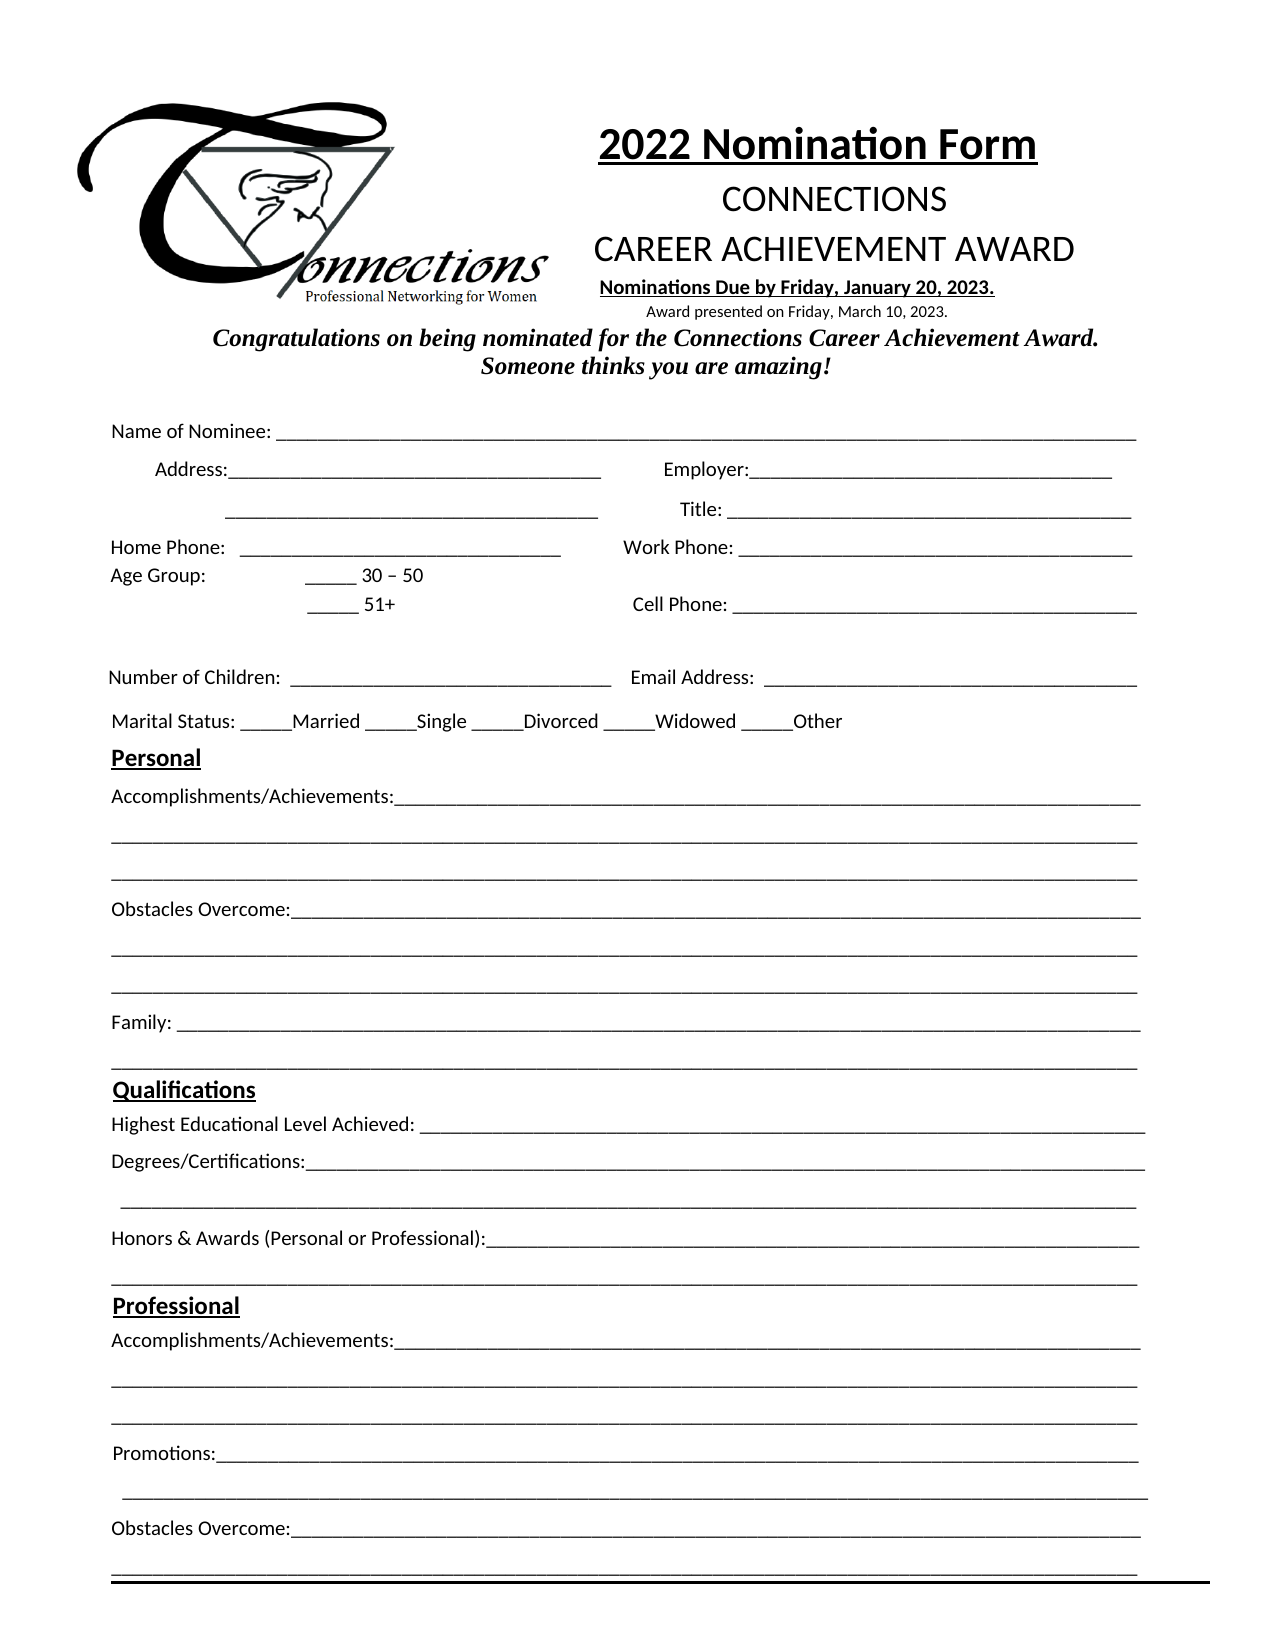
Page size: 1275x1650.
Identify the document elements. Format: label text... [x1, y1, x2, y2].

text Someone thinks you are amazing! [156, 352, 1157, 380]
text ___________________________________________________________________________________________________ [111, 972, 1210, 997]
text ___________________________________________________________________________________________________ [122, 1478, 1210, 1503]
text Obstacles Overcome:__________________________________________________________________________________ [111, 896, 1210, 922]
text ___________________________________________________________________________________________________ Promotions:_________________________________________________________________________________________ [111, 1402, 1210, 1465]
text ___________________________________________________________________________________________________ [111, 934, 1210, 959]
text Obstacles Overcome:__________________________________________________________________________________ [111, 1515, 1210, 1541]
text Honors & Awards (Personal or Professional):_______________________________________________________________ [111, 1225, 1210, 1251]
text Marital Status: _____Married _____Single _____Divorced _____Widowed _____Other [111, 708, 945, 734]
text ___________________________________________________________________________________________________ Qualifications [111, 1047, 1210, 1105]
text ___________________________________________________________________________________________________ [111, 821, 1210, 846]
text 2022 Nomination Form [309, 115, 1210, 171]
text Family: _____________________________________________________________________________________________ [111, 1009, 1210, 1035]
text Personal [111, 742, 945, 773]
text Highest Educational Level Achieved: ______________________________________________________________________ [111, 1111, 1210, 1136]
text ___________________________________________________________________________________________________ [111, 1365, 1210, 1390]
text CONNECTIONS [384, 175, 1209, 221]
text Congratulations on being nominated for the Connections Career Achievement Award. [156, 323, 1157, 352]
text ___________________________________________________________________________________________________ [111, 858, 1210, 884]
text Accomplishments/Achievements:________________________________________________________________________ [111, 783, 1210, 808]
text Number of Children: _______________________________ Email Address: ____________________________________ [84, 664, 1210, 690]
text Home Phone: _______________________________ Work Phone: ______________________________________ [84, 534, 1210, 559]
text Award presented on Friday, March 10, 2023. [384, 302, 1210, 322]
text Name of Nominee: ___________________________________________________________________________________ [111, 418, 1210, 444]
text ____________________________________ Title: _______________________________________ [84, 496, 1210, 521]
text ___________________________________________________________________________________________________ [111, 1553, 1210, 1581]
text ___________________________________________________________________________________________________ Professional [111, 1263, 1210, 1321]
text Age Group: _____ 30 – 50 [84, 562, 1210, 588]
text CAREER ACHIEVEMENT AWARD [384, 225, 1209, 271]
text _____ 51+ Cell Phone: _______________________________________ [84, 591, 1210, 617]
text Address:____________________________________ Employer:___________________________________ [84, 456, 1210, 481]
text Accomplishments/Achievements:________________________________________________________________________ [111, 1327, 1210, 1352]
text Degrees/Certifications:_________________________________________________________________________________ __________________________________________________________________________________________________ [111, 1148, 1210, 1212]
picture [36, 37, 599, 389]
text Nominations Due by Friday, January 20, 2023. [384, 274, 1210, 299]
